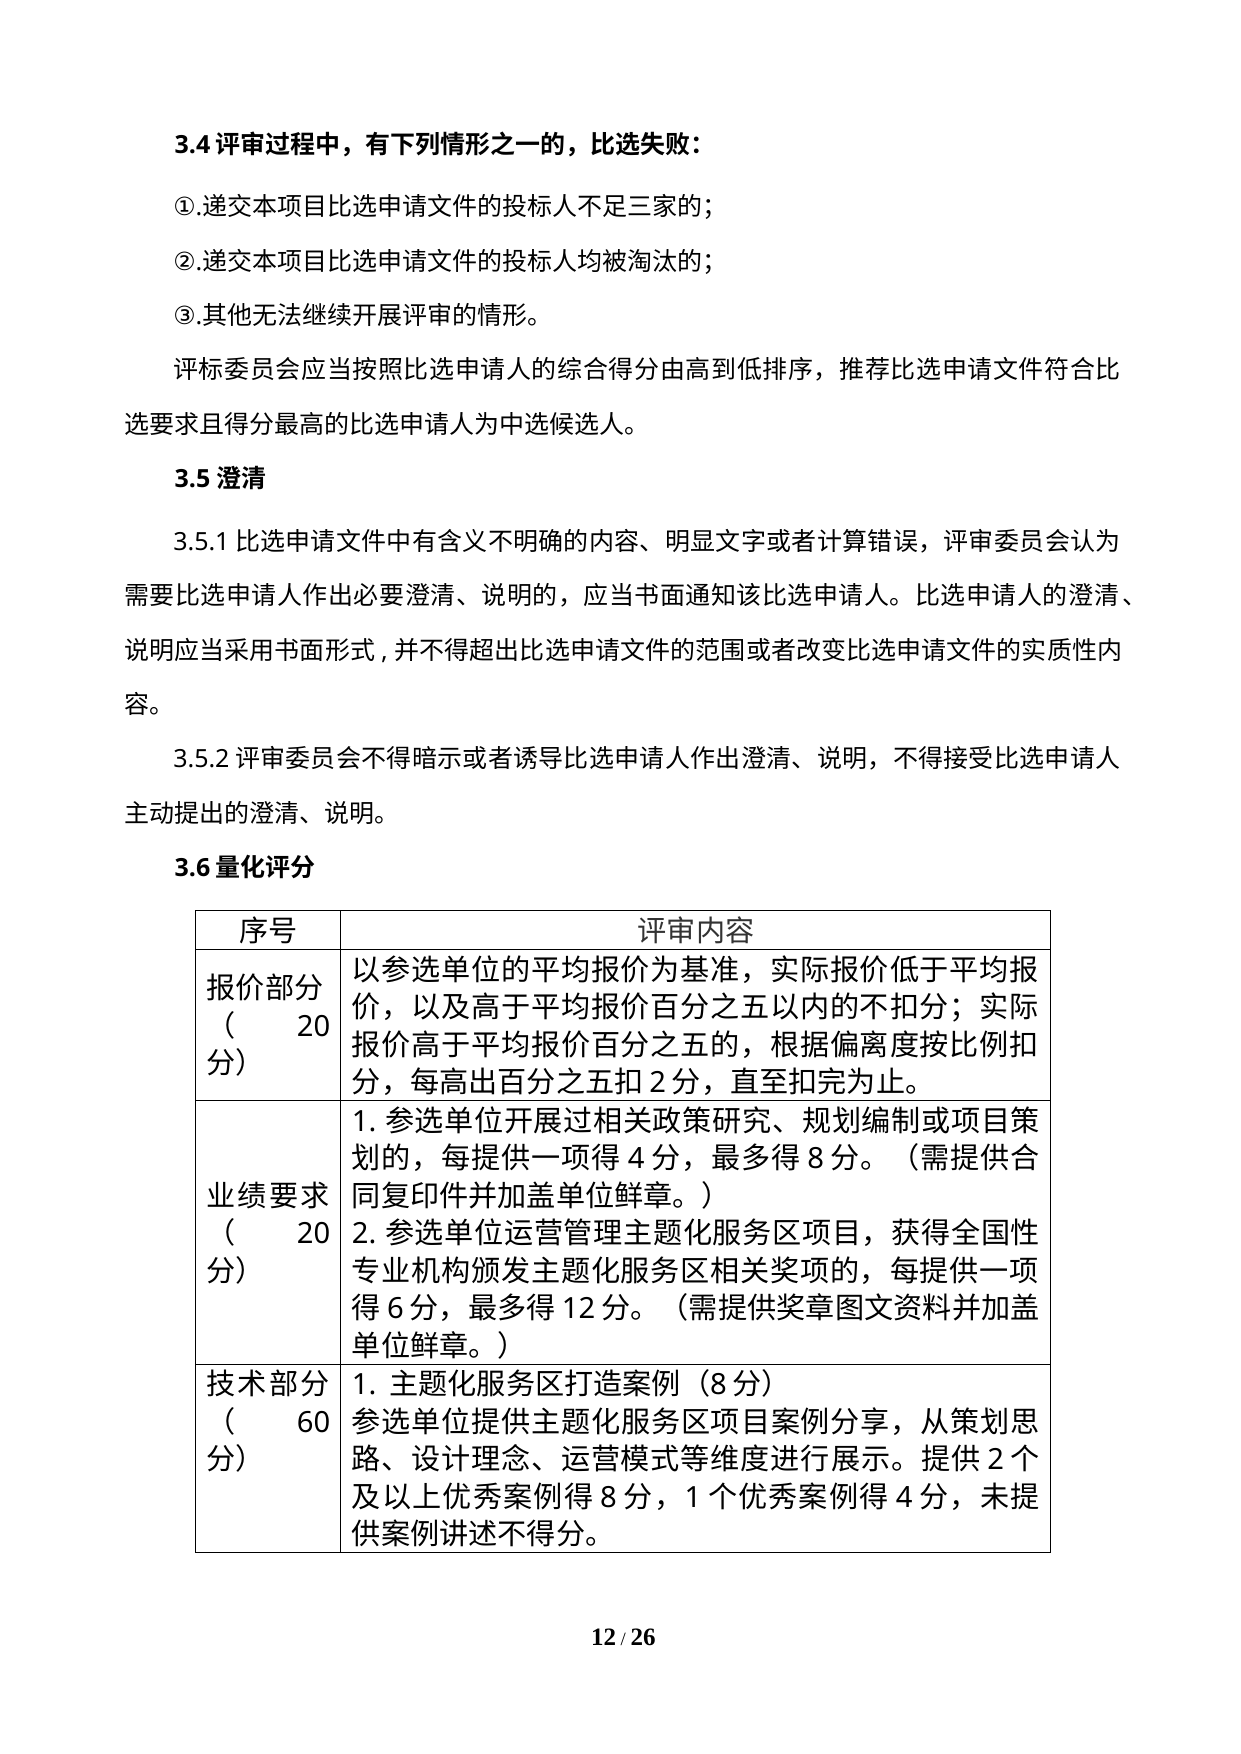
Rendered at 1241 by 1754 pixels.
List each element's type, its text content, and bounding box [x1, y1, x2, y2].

table_cell 以参选单位的平均报价为基准，实际报价低于平均报价，以及高于平均报价百分之五以内的不扣分；实际报价高于平均报价百分之五的，根据偏离度按比例扣分，每高出百分之五扣2分，直至扣完为止。 [341, 950, 1050, 1100]
text 3.5.2评审委员会不得暗示或者诱导比选申请人作出澄清、说明，不得接受比选申请人主动提出的澄清、说明。 [124, 739, 1122, 829]
list ①.递交本项目比选申请文件的投标人不足三家的； [124, 187, 1122, 223]
text 3.5.1比选申请文件中有含义不明确的内容、明显文字或者计算错误，评审委员会认为需要比选申请人作出必要澄清、说明的，应当书面通知该比选申请人。比选申请人的澄清、说明应当采用书面形式 , 并不得超出比选申请文件的范围或者改变比选申请文件的实质性内容。 [124, 521, 1122, 721]
table_cell 1. 参选单位开展过相关政策研究、规划编制或项目策划的，每提供一项得4分，最多得8分。（需提供合同复印件并加盖单位鲜章。） 2. 参选单位运营管理主题化服务区项目，获得全国性专业机构颁发主题化服务区相关奖项的，每提供一项得6分，最多得12分。（需提供奖章图文资料并加盖单位鲜章。） [341, 1101, 1050, 1363]
list ③.其他无法继续开展评审的情形。 [124, 296, 1122, 332]
table_header 评审内容 [341, 911, 1050, 949]
subtitle 3.4评审过程中，有下列情形之一的，比选失败： [124, 124, 1122, 160]
table_cell 业绩要求（20分） [196, 1101, 340, 1363]
subtitle 3.6量化评分 [124, 848, 1122, 884]
table_header 序号 [196, 911, 340, 949]
subtitle 3.5 澄清 [124, 459, 1122, 495]
table_cell 报价部分 （20分） [196, 950, 340, 1100]
table_cell 主题化服务区打造案例（8分） 参选单位提供主题化服务区项目案例分享，从策划思路、设计理念、运营模式等维度进行展示。提供2个及以上优秀案例得8分，1个优秀案例得4分，未提供案例讲述不得分。 [341, 1365, 1050, 1552]
list 评标委员会应当按照比选申请人的综合得分由高到低排序，推荐比选申请文件符合比选要求且得分最高的比选申请人为中选候选人。 [124, 350, 1122, 441]
list ②.递交本项目比选申请文件的投标人均被淘汰的； [124, 241, 1122, 277]
table_cell 技术部分（60分） [196, 1365, 340, 1552]
